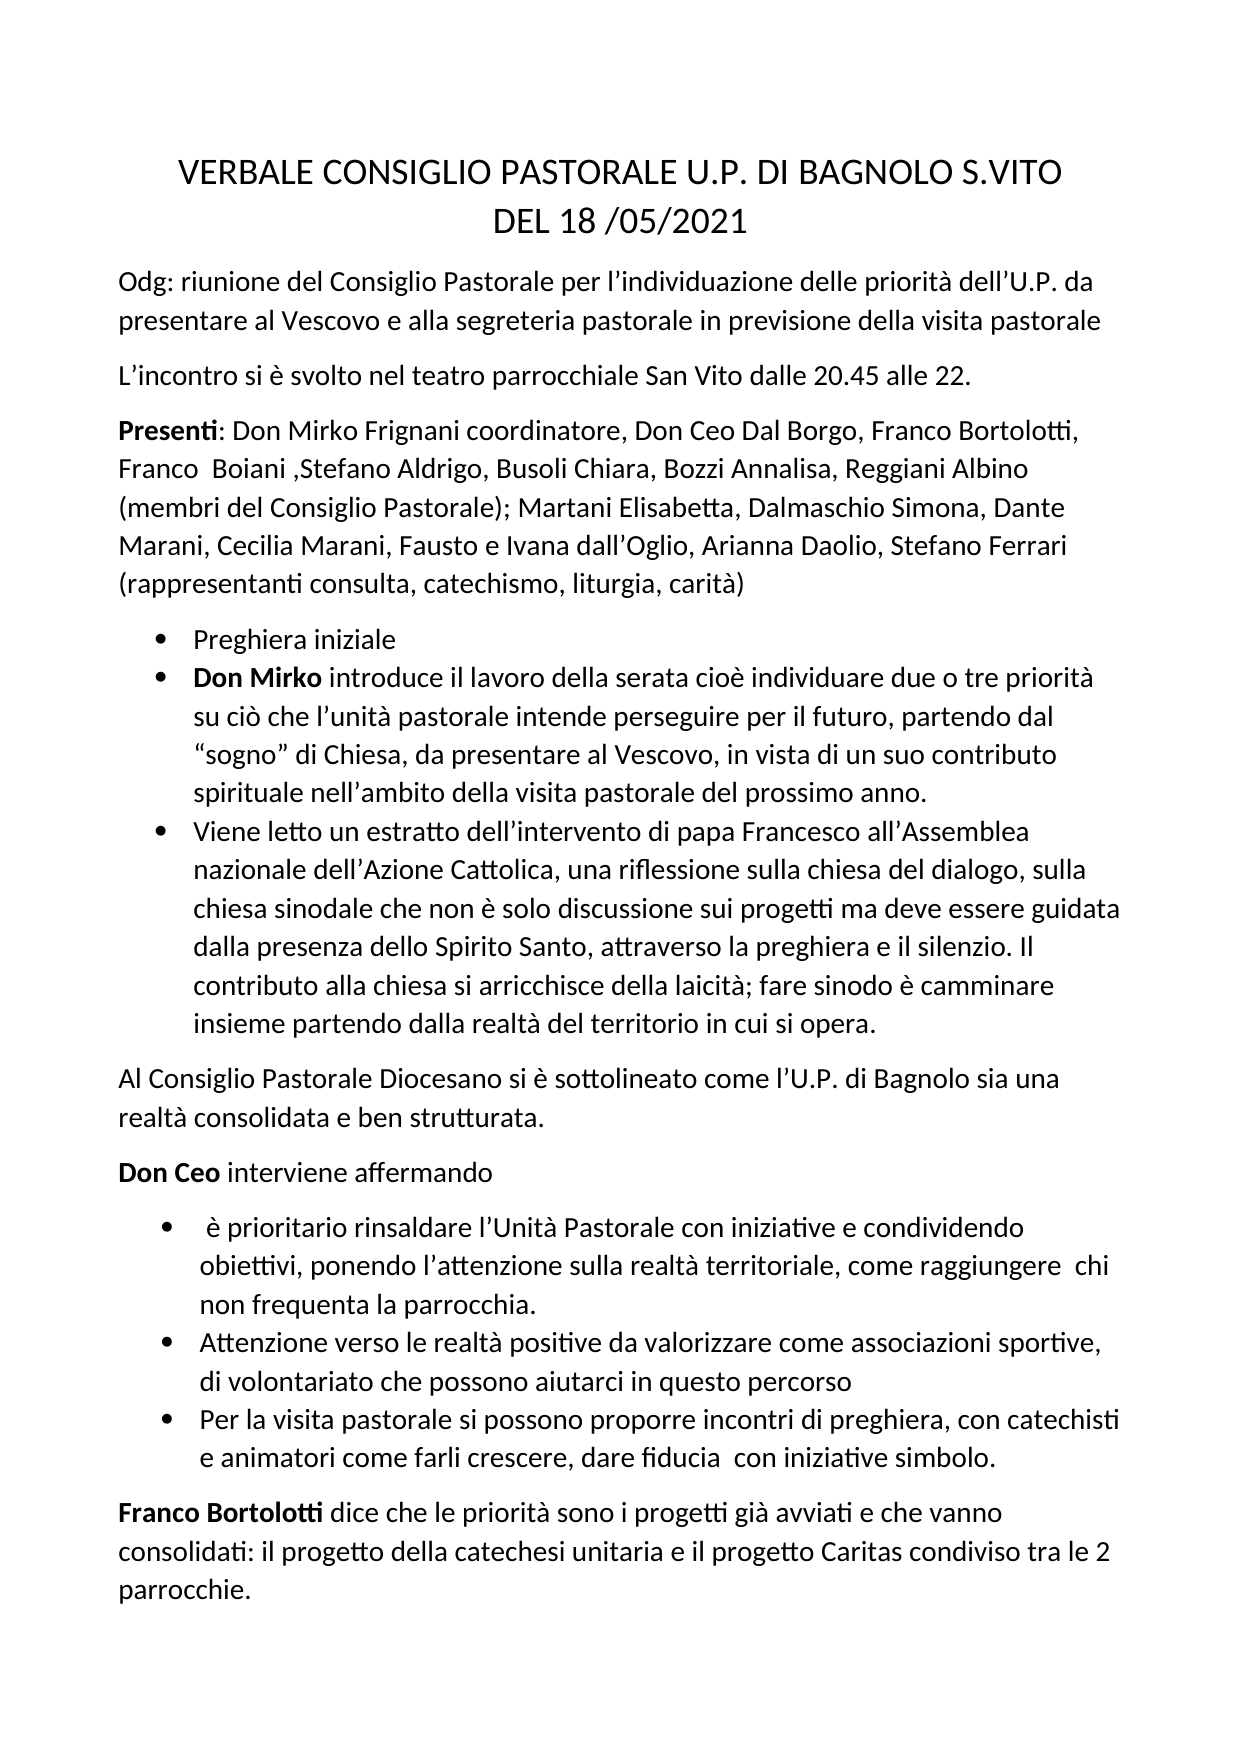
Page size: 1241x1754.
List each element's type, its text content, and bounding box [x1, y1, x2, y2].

list Attenzione verso le realtà positive da valorizzare come associazioni sportive, di volontariato che possono aiutarci in questo percorso [162, 1324, 1122, 1398]
text L’incontro si è svolto nel teatro parrocchiale San Vito dalle 20.45 alle 22. [118, 357, 1122, 392]
list Per la visita pastorale si possono proporre incontri di preghiera, con catechisti e animatori come farli crescere, dare fiducia con iniziative simbolo. [162, 1401, 1122, 1475]
text VERBALE CONSIGLIO PASTORALE U.P. DI BAGNOLO S.VITO [118, 148, 1122, 193]
text Presenti: Don Mirko Frignani coordinatore, Don Ceo Dal Borgo, Franco Bortolotti, Franco Boiani ,Stefano Aldrigo, Busoli Chiara, Bozzi Annalisa, Reggiani Albino (membri del Consiglio Pastorale); Martani Elisabetta, Dalmaschio Simona, Dante Marani, Cecilia Marani, Fausto e Ivana dall’Oglio, Arianna Daolio, Stefano Ferrari (rappresentanti consulta, catechismo, liturgia, carità) [118, 412, 1122, 601]
list è prioritario rinsaldare l’Unità Pastorale con iniziative e condividendo obiettivi, ponendo l’attenzione sulla realtà territoriale, come raggiungere chi non frequenta la parrocchia. [162, 1209, 1122, 1321]
text DEL 18 /05/2021 [118, 197, 1122, 243]
text Don Ceo interviene affermando [118, 1154, 1122, 1189]
text Odg: riunione del Consiglio Pastorale per l’individuazione delle priorità dell’U.P. da presentare al Vescovo e alla segreteria pastorale in previsione della visita pastorale [118, 263, 1122, 337]
text Al Consiglio Pastorale Diocesano si è sottolineato come l’U.P. di Bagnolo sia una realtà consolidata e ben strutturata. [118, 1060, 1122, 1134]
list Don Mirko introduce il lavoro della serata cioè individuare due o tre priorità su ciò che l’unità pastorale intende perseguire per il futuro, partendo dal “sogno” di Chiesa, da presentare al Vescovo, in vista di un suo contributo spirituale nell’ambito della visita pastorale del prossimo anno. [156, 659, 1122, 810]
list Preghiera iniziale [156, 621, 1122, 656]
list Viene letto un estratto dell’intervento di papa Francesco all’Assemblea nazionale dell’Azione Cattolica, una riflessione sulla chiesa del dialogo, sulla chiesa sinodale che non è solo discussione sui progetti ma deve essere guidata dalla presenza dello Spirito Santo, attraverso la preghiera e il silenzio. Il contributo alla chiesa si arricchisce della laicità; fare sinodo è camminare insieme partendo dalla realtà del territorio in cui si opera. [156, 813, 1122, 1041]
text Franco Bortolotti dice che le priorità sono i progetti già avviati e che vanno consolidati: il progetto della catechesi unitaria e il progetto Caritas condiviso tra le 2 parrocchie. [118, 1494, 1122, 1607]
